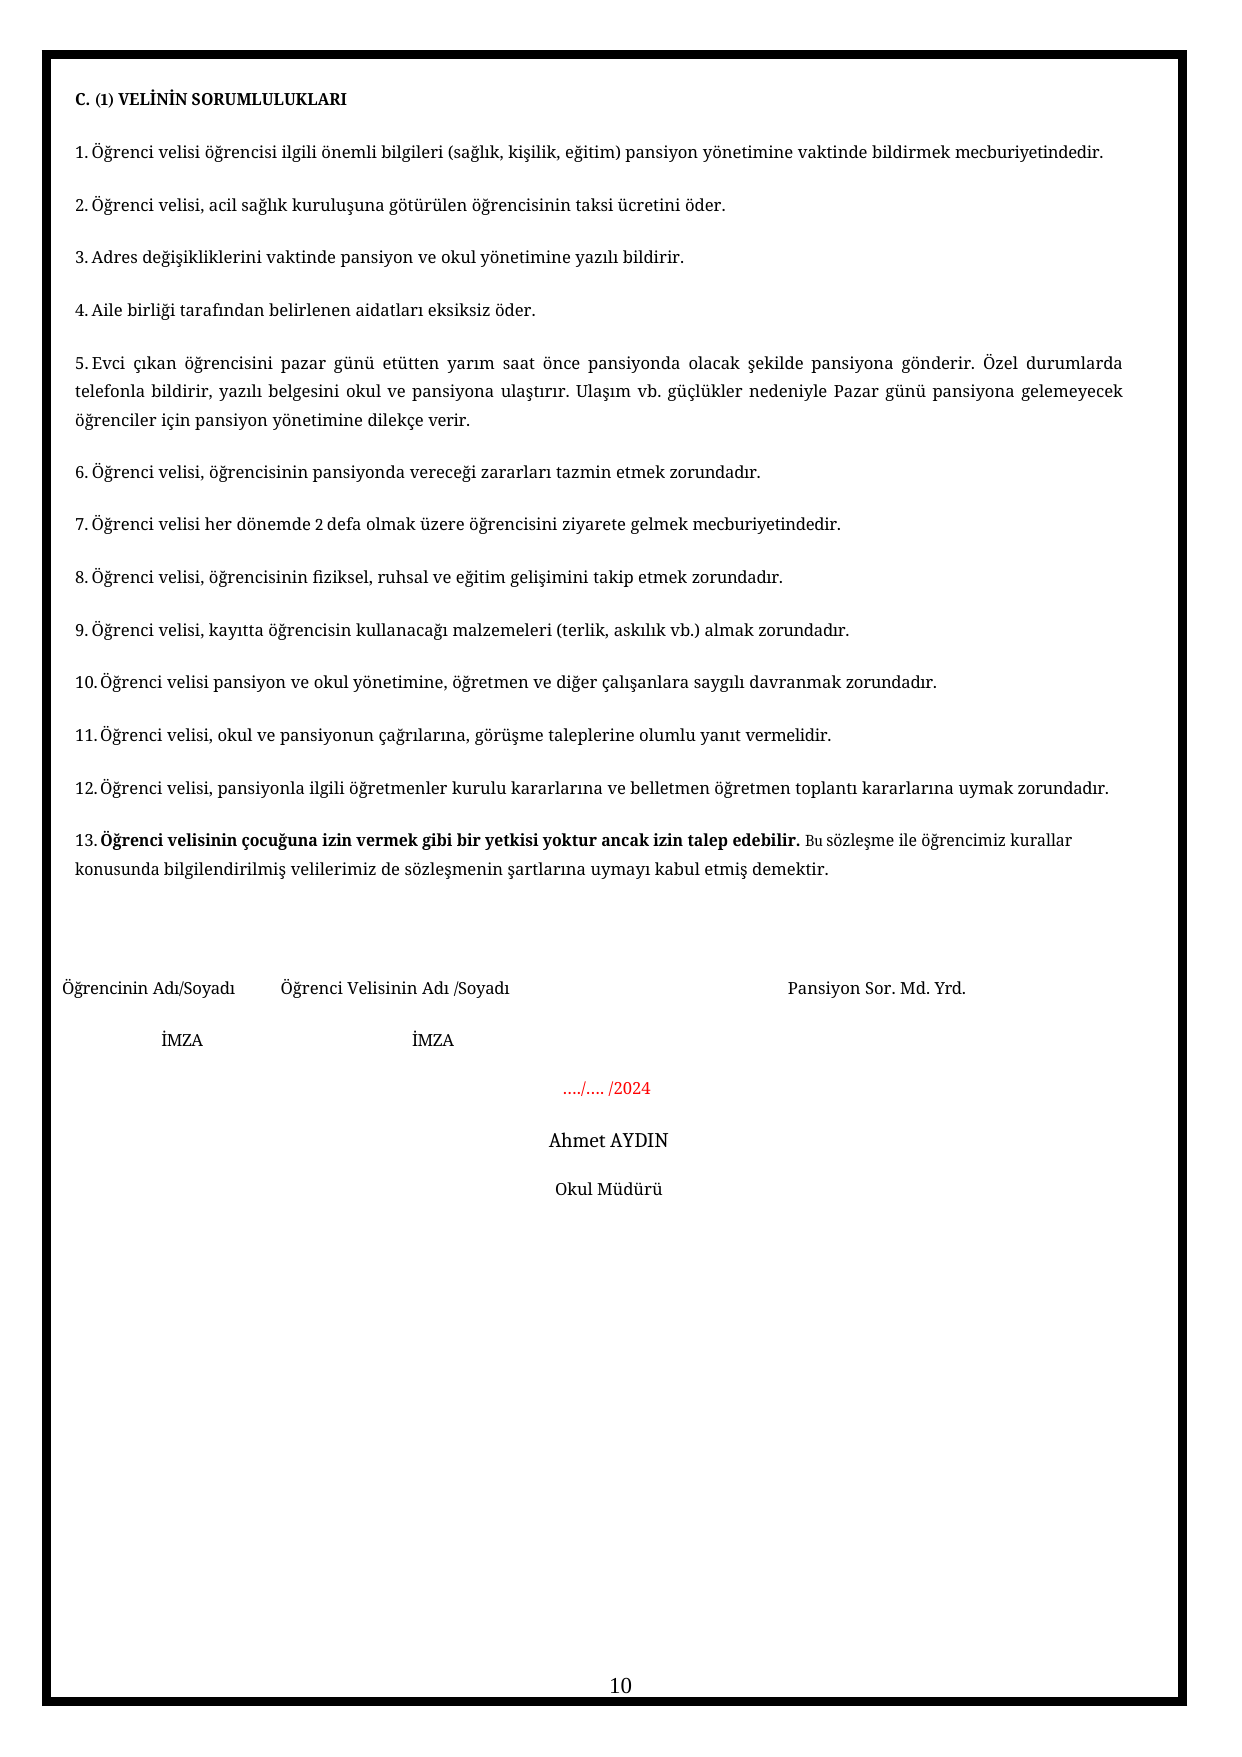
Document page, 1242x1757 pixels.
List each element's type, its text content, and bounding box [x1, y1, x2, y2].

list Öğrenci velisi, kayıtta öğrencisin kullanacağı malzemeleri (terlik, askılık vb.) almak zorundadır. [75, 618, 1178, 641]
list Aile birliği tarafından belirlenen aidatları eksiksiz öder. [75, 299, 1178, 322]
list Öğrenci velisi, öğrencisinin pansiyonda vereceği zararları tazmin etmek zorundadır. [75, 461, 1178, 484]
list Öğrenci velisi, pansiyonla ilgili öğretmenler kurulu kararlarına ve belletmen öğretmen toplantı kararlarına uymak zorundadır. [75, 777, 1178, 799]
list Öğrenci velisi her dönemde 2 defa olmak üzere öğrencisini ziyarete gelmek mecburiyetindedir. [75, 513, 1178, 536]
list Öğrenci velisi, öğrencisinin fiziksel, ruhsal ve eğitim gelişimini takip etmek zorundadır. [75, 566, 1178, 588]
list Öğrenci velisi öğrencisi ilgili önemli bilgileri (sağlık, kişilik, eğitim) pansiyon yönetimine vaktinde bildirmek mecburiyetindedir. [75, 140, 1178, 163]
list Adres değişikliklerini vaktinde pansiyon ve okul yönetimine yazılı bildirir. [75, 246, 1178, 269]
list Öğrenci velisi, okul ve pansiyonun çağrılarına, görüşme taleplerine olumlu yanıt vermelidir. [75, 724, 1178, 747]
subtitle C. (1) VELİNİN SORUMLULUKLARI [75, 88, 1178, 110]
list Öğrenci velisi pansiyon ve okul yönetimine, öğretmen ve diğer çalışanlara saygılı davranmak zorundadır. [75, 671, 1178, 694]
text Öğrencinin Adı/Soyadı Öğrenci Velisinin Adı /Soyadı Pansiyon Sor. Md. Yrd. [51, 977, 986, 999]
list Evci çıkan öğrencisini pazar günü etütten yarım saat önce pansiyonda olacak şekilde pansiyona gönderir. Özel durumlarda telefonla bildirir, yazılı belgesini okul ve pansiyona ulaştırır. Ulaşım vb. güçlükler nedeniyle Pazar günü pansiyona gelemeyecek öğrenciler için pansiyon yönetimine dilekçe verir. [75, 352, 1124, 431]
list Öğrenci velisi, acil sağlık kuruluşuna götürülen öğrencisinin taksi ücretini öder. [75, 193, 1178, 216]
text Okul Müdürü [57, 1177, 1161, 1200]
text Ahmet AYDIN [56, 1128, 1161, 1152]
text …./…. /2024 [53, 1076, 1161, 1099]
text İMZA İMZA [51, 1029, 996, 1052]
list Öğrenci velisinin çocuğuna izin vermek gibi bir yetkisi yoktur ancak izin talep edebilir. Bu sözleşme ile öğrencimiz kurallar konusunda bilgilendirilmiş velilerimiz de sözleşmenin şartlarına uymayı kabul etmiş demektir. [75, 829, 1095, 880]
